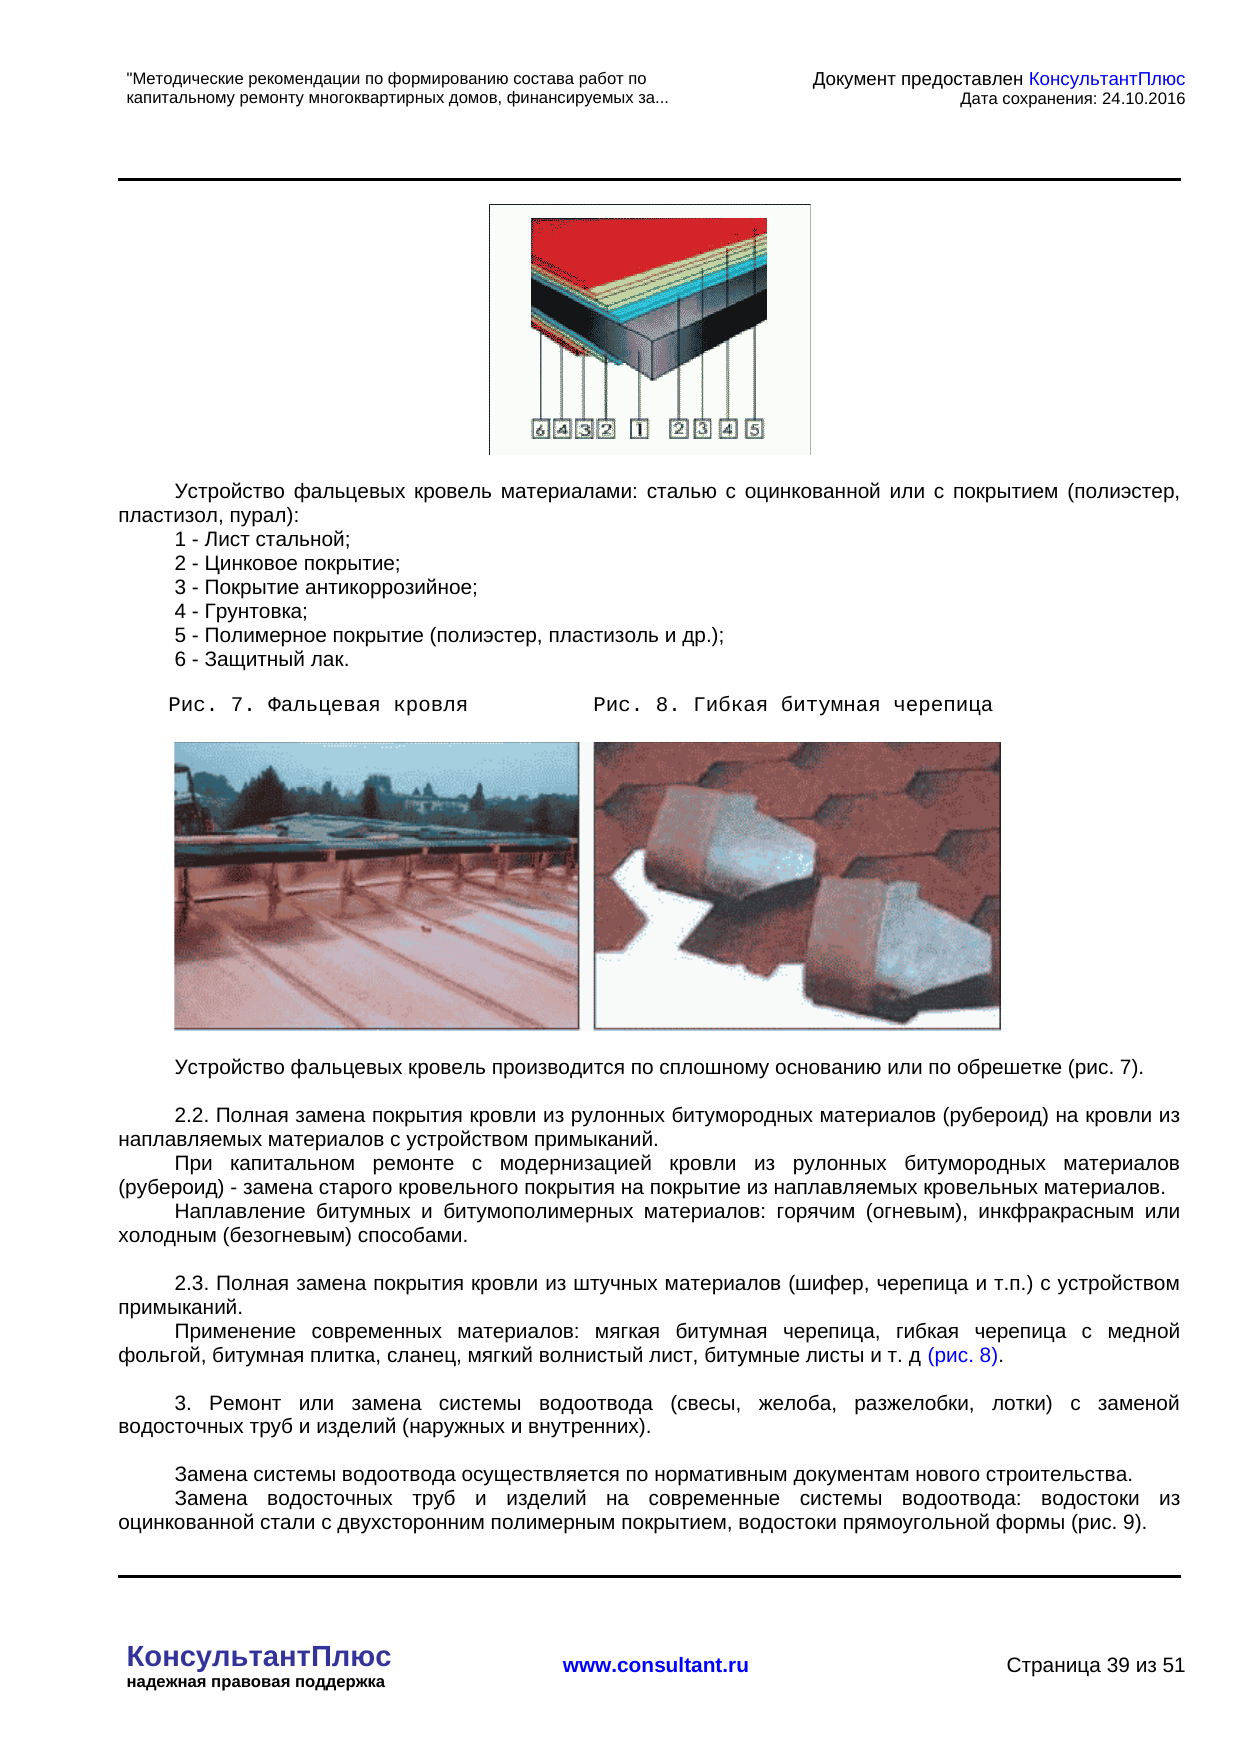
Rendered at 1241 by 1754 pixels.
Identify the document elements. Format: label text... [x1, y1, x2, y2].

text Устройство фальцевых кровель материалами: сталью с оцинкованной или с покрытием (полиэстер, пластизол, пурал): [118, 479, 1181, 527]
text 3. Ремонт или замена системы водоотвода (свесы, желоба, разжелобки, лотки) с заменой водосточных труб и изделий (наружных и внутренних). [118, 1390, 1181, 1438]
text Рис. 7. Фальцевая кровля Рис. 8. Гибкая битумная черепица [118, 694, 1181, 718]
text 5 - Полимерное покрытие (полиэстер, пластизоль и др.); [118, 622, 1181, 646]
text Устройство фальцевых кровель производится по сплошному основанию или по обрешетке (рис. 7). [118, 1055, 1181, 1079]
text При капитальном ремонте с модернизацией кровли из рулонных битумородных материалов (рубероид) - замена старого кровельного покрытия на покрытие из наплавляемых кровельных материалов. [118, 1151, 1181, 1199]
text Замена водосточных труб и изделий на современные системы водоотвода: водостоки из оцинкованной стали с двухсторонним полимерным покрытием, водостоки прямоугольной формы (рис. 9). [118, 1486, 1181, 1534]
picture [174, 742, 1001, 1031]
text Наплавление битумных и битумополимерных материалов: горячим (огневым), инкфракрасным или холодным (безогневым) способами. [118, 1199, 1181, 1247]
text 6 - Защитный лак. [118, 646, 1181, 670]
text 4 - Грунтовка; [118, 598, 1181, 622]
text 2.3. Полная замена покрытия кровли из штучных материалов (шифер, черепица и т.п.) с устройством примыканий. [118, 1271, 1181, 1318]
text Замена системы водоотвода осуществляется по нормативным документам нового строительства. [118, 1462, 1181, 1486]
text 1 - Лист стальной; [118, 527, 1181, 551]
text 3 - Покрытие антикоррозийное; [118, 574, 1181, 598]
text 2.2. Полная замена покрытия кровли из рулонных битумородных материалов (рубероид) на кровли из наплавляемых материалов с устройством примыканий. [118, 1103, 1181, 1151]
text 2 - Цинковое покрытие; [118, 551, 1181, 574]
picture [488, 204, 811, 455]
text Применение современных материалов: мягкая битумная черепица, гибкая черепица с медной фольгой, битумная плитка, сланец, мягкий волнистый лист, битумные листы и т. д (рис. 8). [118, 1318, 1181, 1366]
